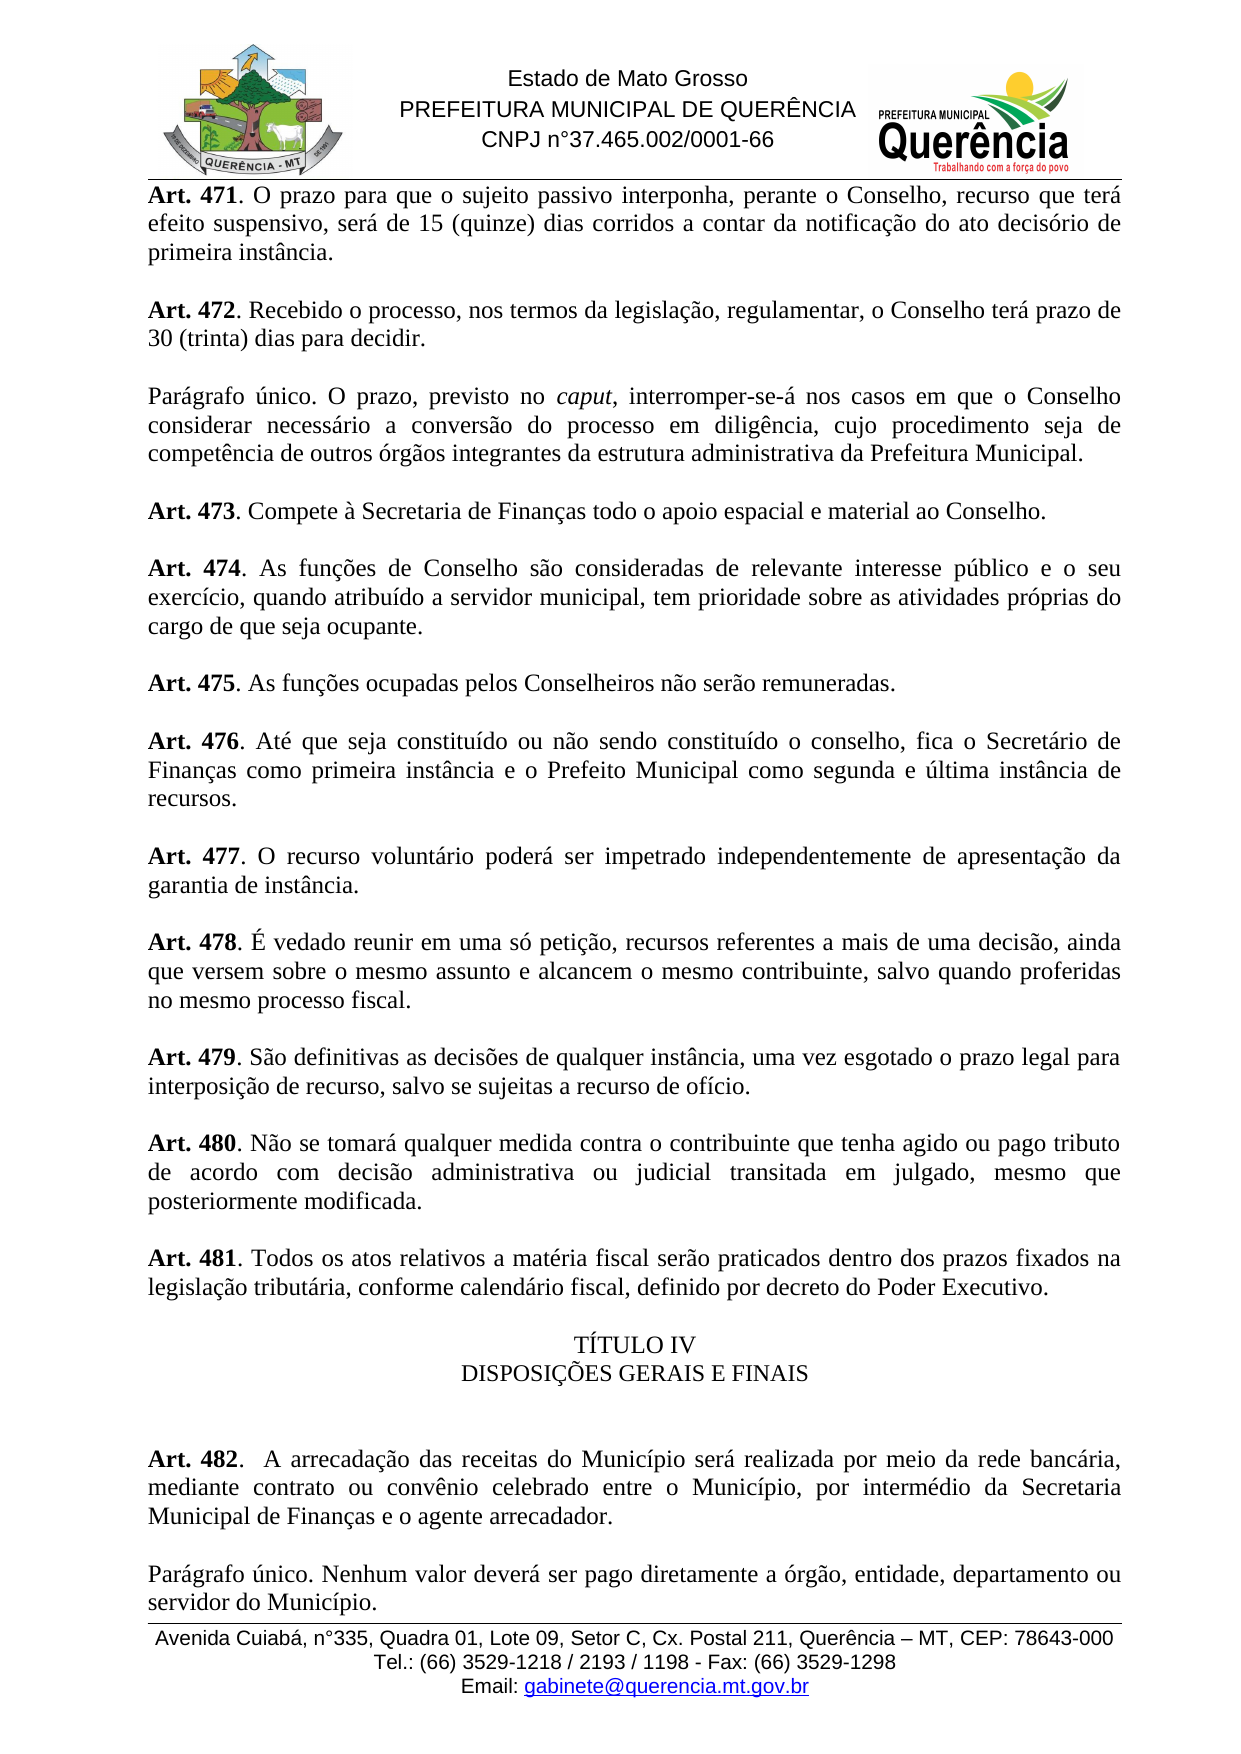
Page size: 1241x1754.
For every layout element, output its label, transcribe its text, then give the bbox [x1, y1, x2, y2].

picture [867, 64, 1084, 179]
text Art. 479. São definitivas as decisões de qualquer instância, uma vez esgotado o prazo legal para interposição de recurso, salvo se sujeitas a recurso de ofício. [148, 1042, 1122, 1100]
text TÍTULO IV [148, 1330, 1122, 1358]
text Art. 473. Compete à Secretaria de Finanças todo o apoio espacial e material ao Conselho. [148, 496, 1122, 525]
text DISPOSIÇÕES GERAIS E FINAIS [148, 1358, 1122, 1386]
text Art. 478. É vedado reunir em uma só petição, recursos referentes a mais de uma decisão, ainda que versem sobre o mesmo assunto e alcancem o mesmo contribuinte, salvo quando proferidas no mesmo processo fiscal. [148, 927, 1122, 1013]
text Art. 472. Recebido o processo, nos termos da legislação, regulamentar, o Conselho terá prazo de 30 (trinta) dias para decidir. [148, 295, 1122, 352]
text Art. 481. Todos os atos relativos a matéria fiscal serão praticados dentro dos prazos fixados na legislação tributária, conforme calendário fiscal, definido por decreto do Poder Executivo. [148, 1243, 1122, 1301]
text Art. 476. Até que seja constituído ou não sendo constituído o conselho, fica o Secretário de Finanças como primeira instância e o Prefeito Municipal como segunda e última instância de recursos. [148, 726, 1122, 812]
text Art. 482. A arrecadação das receitas do Município será realizada por meio da rede bancária, mediante contrato ou convênio celebrado entre o Município, por intermédio da Secretaria Municipal de Finanças e o agente arrecadador. [148, 1444, 1122, 1530]
text Art. 474. As funções de Conselho são consideradas de relevante interesse público e o seu exercício, quando atribuído a servidor municipal, tem prioridade sobre as atividades próprias do cargo de que seja ocupante. [148, 553, 1122, 640]
text Art. 480. Não se tomará qualquer medida contra o contribuinte que tenha agido ou pago tributo de acordo com decisão administrativa ou judicial transitada em julgado, mesmo que posteriormente modificada. [148, 1128, 1122, 1215]
text Parágrafo único. Nenhum valor deverá ser pago diretamente a órgão, entidade, departamento ou servidor do Município. [148, 1559, 1122, 1616]
text Art. 471. O prazo para que o sujeito passivo interponha, perante o Conselho, recurso que terá efeito suspensivo, será de 15 (quinze) dias corridos a contar da notificação do ato decisório de primeira instância. [148, 180, 1122, 266]
text Art. 477. O recurso voluntário poderá ser impetrado independentemente de apresentação da garantia de instância. [148, 841, 1122, 898]
text Parágrafo único. O prazo, previsto no caput, interromper-se-á nos casos em que o Conselho considerar necessário a conversão do processo em diligência, cujo procedimento seja de competência de outros órgãos integrantes da estrutura administrativa da Prefeitura Municipal. [148, 381, 1122, 467]
picture [158, 44, 354, 179]
text Art. 475. As funções ocupadas pelos Conselheiros não serão remuneradas. [148, 668, 1122, 697]
